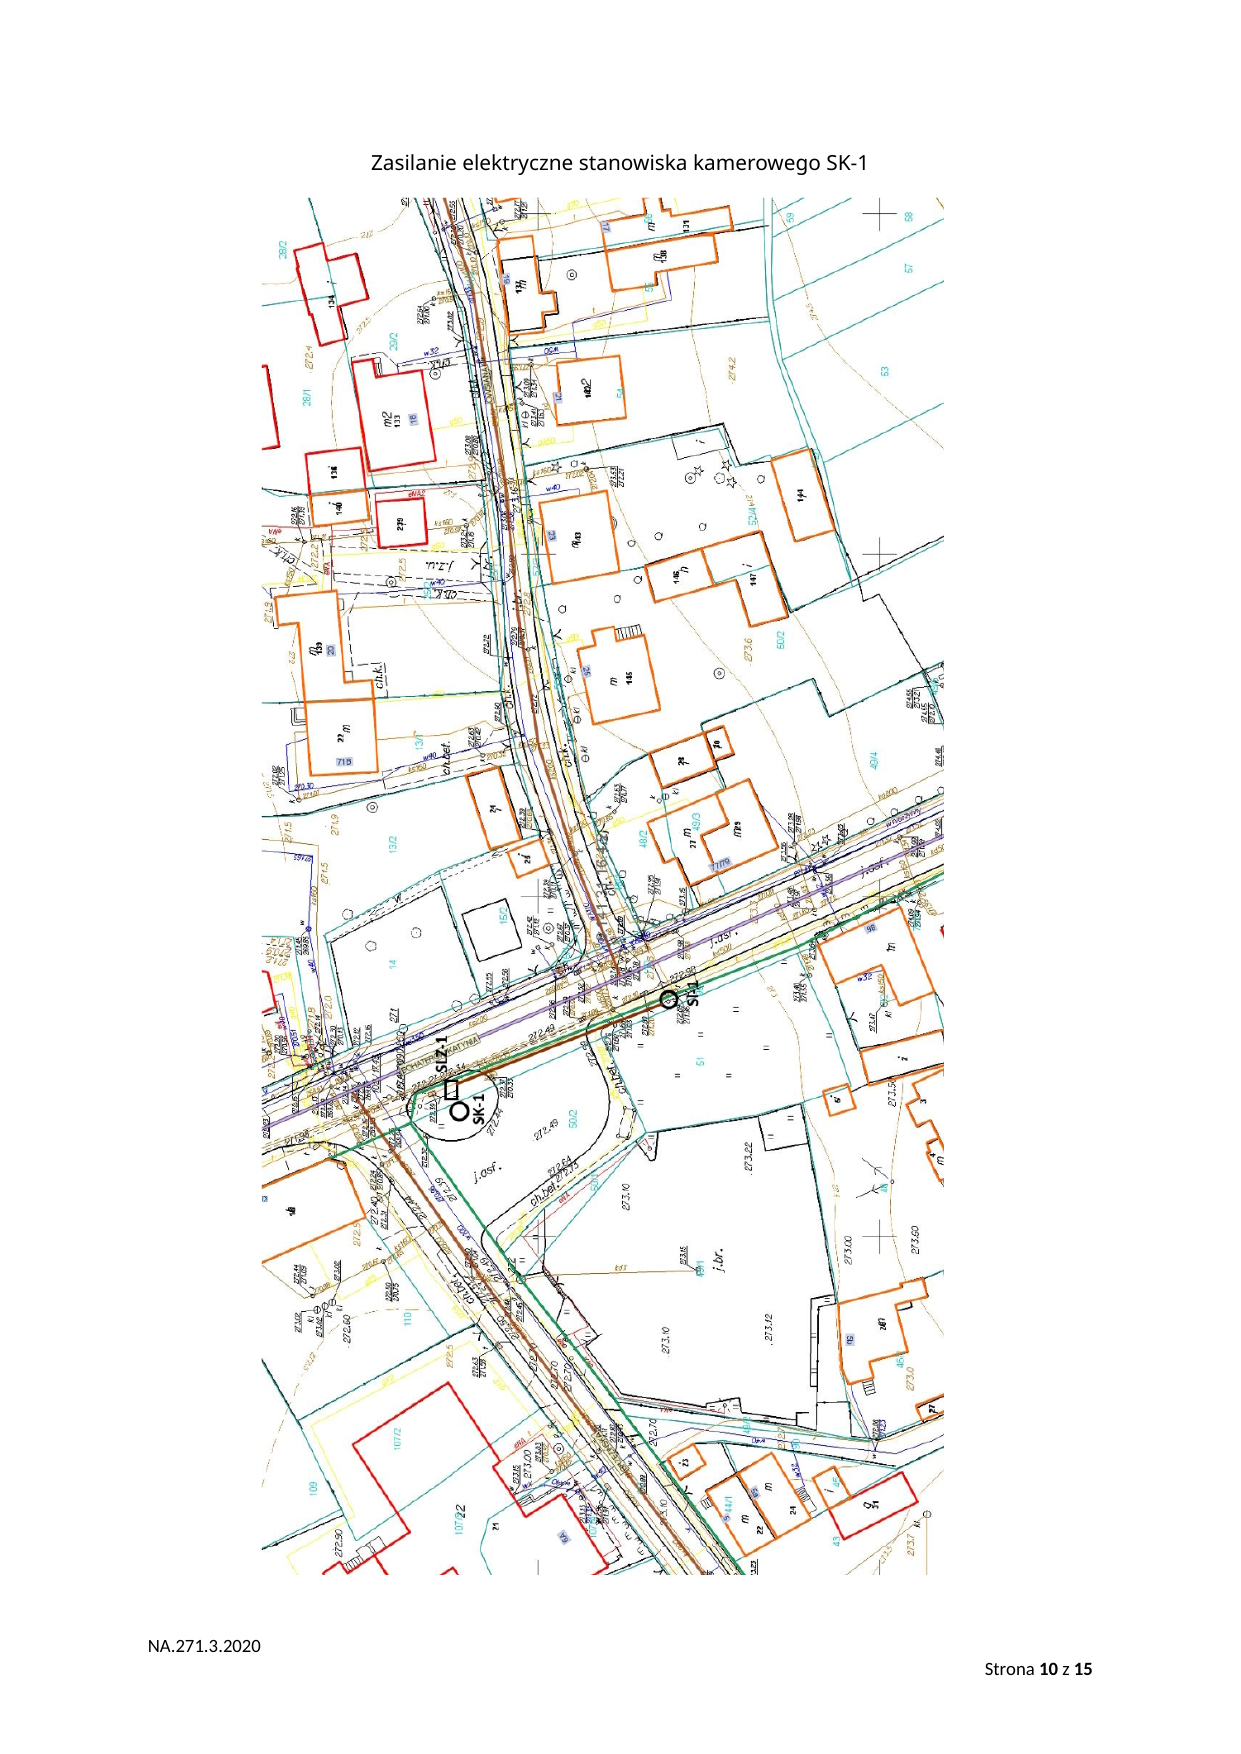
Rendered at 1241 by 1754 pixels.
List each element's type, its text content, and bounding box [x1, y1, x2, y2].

picture [262, 199, 944, 1575]
text Zasilanie elektryczne stanowiska kamerowego SK-1 [148, 148, 1093, 176]
